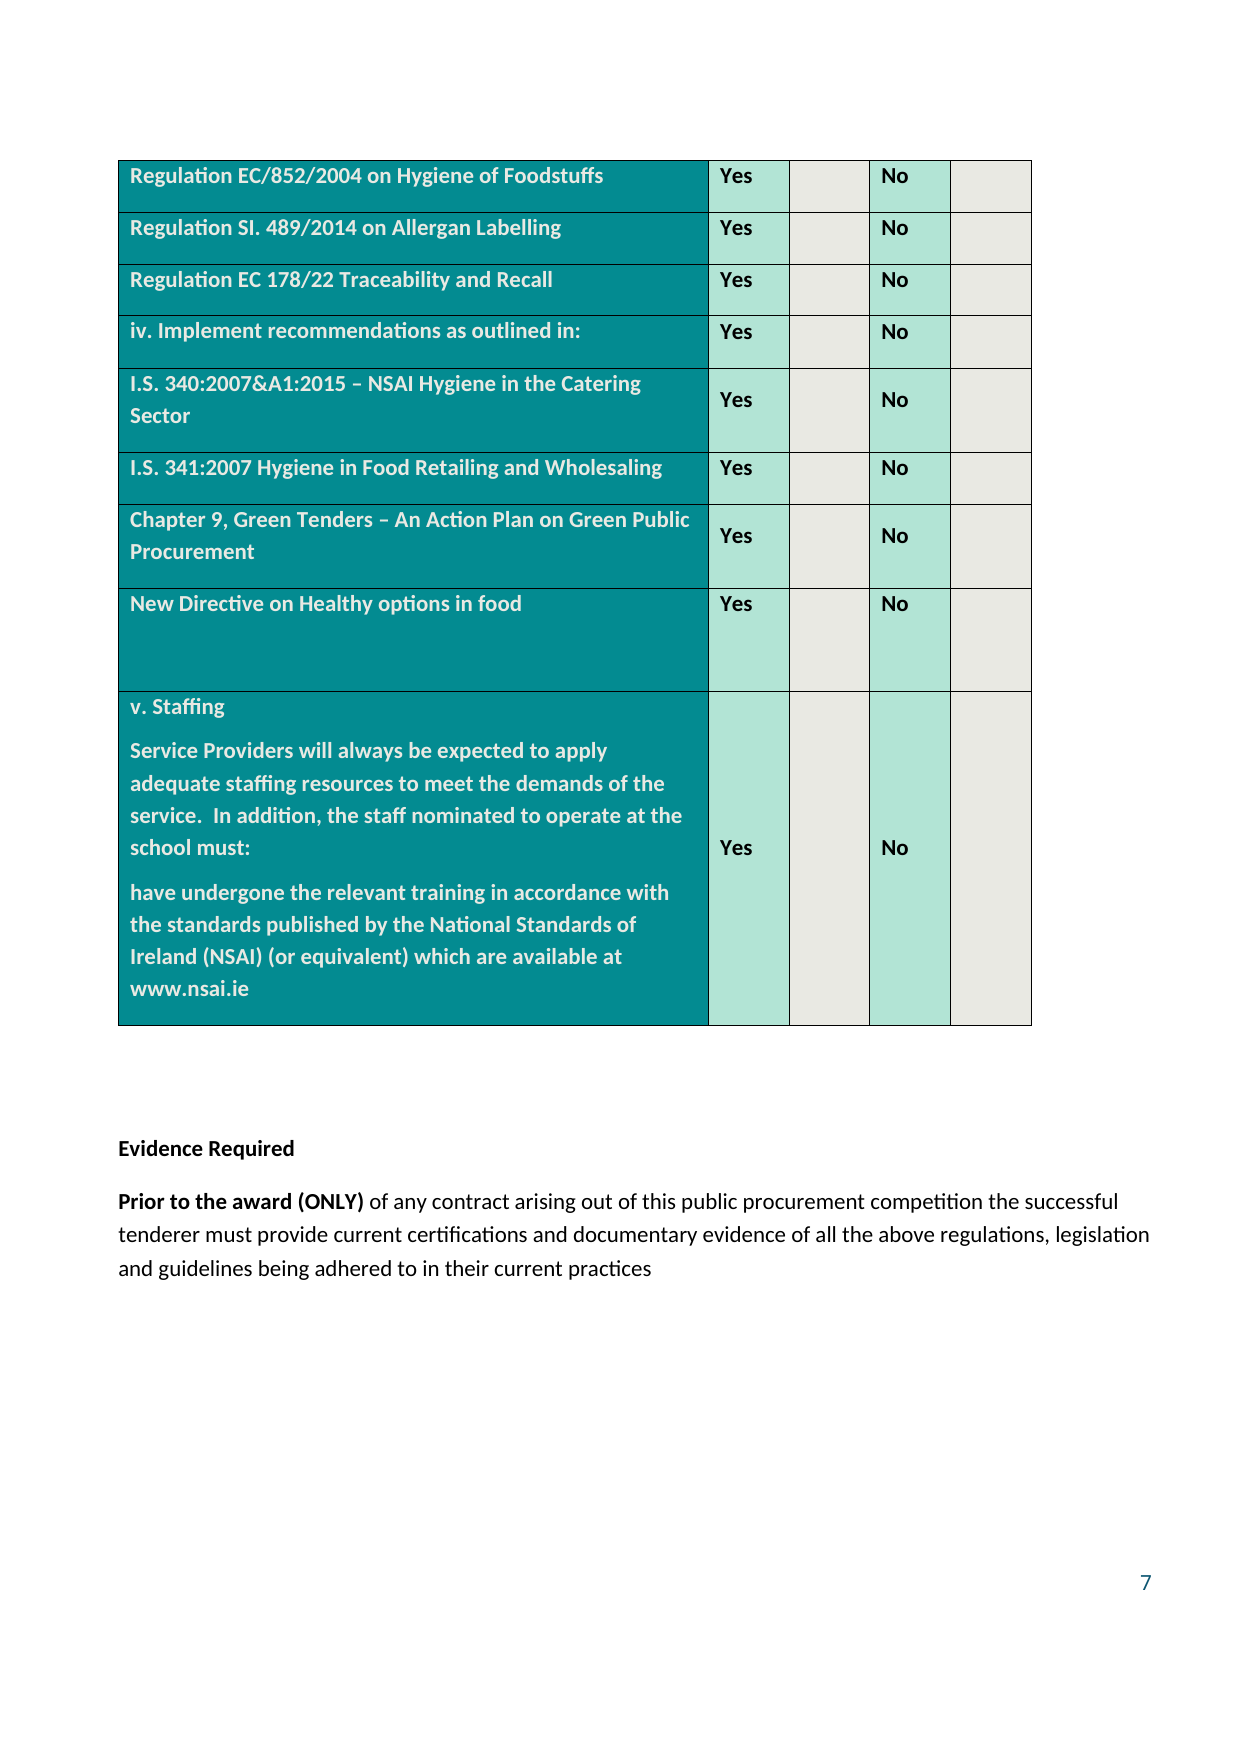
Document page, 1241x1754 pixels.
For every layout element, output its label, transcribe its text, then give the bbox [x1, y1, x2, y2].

table_cell Yes [709, 505, 789, 588]
table_cell New Directive on Healthy options in food [119, 589, 708, 691]
table_cell iv. Implement recommendations as outlined in: [119, 316, 708, 368]
table_cell [951, 589, 1031, 691]
table_cell [951, 453, 1031, 504]
table_cell Yes [709, 369, 789, 452]
table_cell Regulation EC/852/2004 on Hygiene of Foodstuffs [119, 161, 708, 212]
table_cell Yes [709, 265, 789, 315]
table_cell No [870, 505, 950, 588]
table_cell Regulation SI. 489/2014 on Allergan Labelling [119, 213, 708, 264]
table_cell No [870, 161, 950, 212]
table_cell Yes [709, 161, 789, 212]
table_cell [790, 316, 869, 368]
table_cell [951, 369, 1031, 452]
table_cell [790, 589, 869, 691]
table_cell [790, 453, 869, 504]
table_cell v. Staffing Service Providers will always be expected to apply adequate staffing resources to meet the demands of the service. In addition, the staff nominated to operate at the school must: have undergone the relevant training in accordance with the standards published by the National Standards of Ireland (NSAI) (or equivalent) which are available at www.nsai.ie [119, 692, 708, 1025]
table_cell [951, 265, 1031, 315]
table_cell [951, 316, 1031, 368]
table_cell [951, 505, 1031, 588]
text Prior to the award (ONLY) of any contract arising out of this public procurement competition the successful tenderer must provide current certifications and documentary evidence of all the above regulations, legislation and guidelines being adhered to in their current practices [118, 1187, 1152, 1282]
table_cell [790, 161, 869, 212]
table_cell No [870, 589, 950, 691]
table_cell No [870, 213, 950, 264]
table_cell Yes [709, 692, 789, 1025]
table_cell No [870, 453, 950, 504]
table_cell [790, 505, 869, 588]
table_cell Regulation EC 178/22 Traceability and Recall [119, 265, 708, 315]
table_cell [790, 692, 869, 1025]
text Evidence Required [118, 1134, 1152, 1162]
table_cell [790, 265, 869, 315]
table_cell [951, 692, 1031, 1025]
table_cell Yes [709, 213, 789, 264]
table_cell [951, 213, 1031, 264]
table_cell Yes [709, 316, 789, 368]
table_cell Chapter 9, Green Tenders – An Action Plan on Green Public Procurement [119, 505, 708, 588]
table_cell Yes [709, 453, 789, 504]
table_cell [951, 161, 1031, 212]
table_cell I.S. 340:2007&A1:2015 – NSAI Hygiene in the Catering Sector [119, 369, 708, 452]
table_cell I.S. 341:2007 Hygiene in Food Retailing and Wholesaling [119, 453, 708, 504]
table_cell No [870, 316, 950, 368]
table_cell [790, 369, 869, 452]
table_cell [790, 213, 869, 264]
table_cell No [870, 369, 950, 452]
table_cell No [870, 265, 950, 315]
table_cell No [870, 692, 950, 1025]
table_cell Yes [709, 589, 789, 691]
